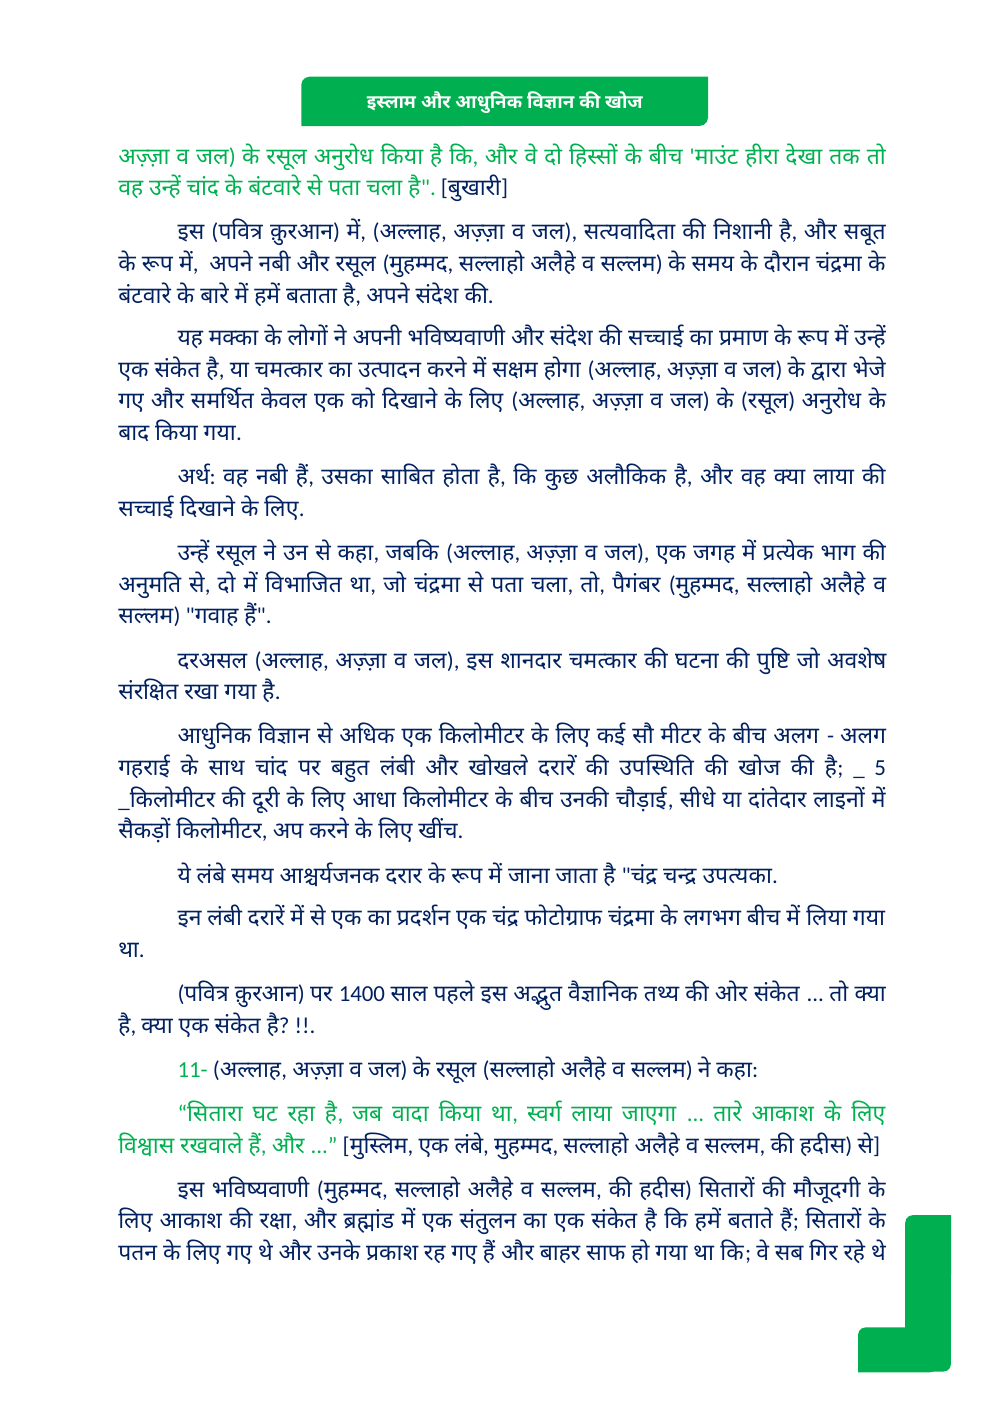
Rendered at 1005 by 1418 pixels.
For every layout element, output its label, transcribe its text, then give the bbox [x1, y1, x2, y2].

text यह मक्का के लोगों ने अपनी भविष्यवाणी और संदेश की सच्चाई का प्रमाण के रूप में उन्हें एक संकेत है, या चमत्कार का उत्पादन करने में सक्षम होगा (अल्लाह, अज़्ज़ा व जल) के द्वारा भेजे गए और समर्थित केवल एक को दिखाने के लिए (अल्लाह, अज़्ज़ा व जल) के (रसूल) अनुरोध के बाद किया गया. [118, 325, 886, 450]
text (पवित्र क़ुरआन) पर 1400 साल पहले इस अद्भुत वैज्ञानिक तथ्य की ओर संकेत ... तो क्या है, क्या एक संकेत है? !!. [118, 979, 886, 1042]
text 11- (अल्लाह, अज़्ज़ा व जल) के रसूल (सल्लाहो अलैहे व सल्लम) ने कहा: [118, 1055, 886, 1087]
text अर्थ: वह नबी हैं, उसका साबित होता है, कि कुछ अलौकिक है, और वह क्या लाया की सच्चाई दिखाने के लिए. [118, 462, 886, 526]
text उन्हें रसूल ने उन से कहा, जबकि (अल्लाह, अज़्ज़ा व जल), एक जगह में प्रत्येक भाग की अनुमति से, दो में विभाजित था, जो चंद्रमा से पता चला, तो, पैगंबर (मुहम्मद, सल्लाहो अलैहे व सल्लम) "गवाह हैं". [118, 538, 886, 633]
text दरअसल (अल्लाह, अज़्ज़ा व जल), इस शानदार चमत्कार की घटना की पुष्टि जो अवशेष संरक्षित रखा गया है. [118, 646, 886, 709]
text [118, 1175, 886, 1270]
text इस (पवित्र क़ुरआन) में, (अल्लाह, अज़्ज़ा व जल), सत्यवादिता की निशानी है, और सबूत के रूप में, अपने नबी और रसूल (मुहम्मद, सल्लाहो अलैहे व सल्लम) के समय के दौरान चंद्रमा के बंटवारे के बारे में हमें बताता है, अपने संदेश की. [118, 218, 886, 313]
text ये लंबे समय आश्चर्यजनक दरार के रूप में जाना जाता है "चंद्र चन्द्र उपत्यका. [118, 861, 886, 892]
text “सितारा घट रहा है, जब वादा किया था, स्वर्ग लाया जाएगा ... तारे आकाश के लिए विश्वास रखवाले हैं, और ...” [मुस्लिम, एक लंबे, मुहम्मद, सल्लाहो अलैहे व सल्लम, की हदीस) से] [118, 1099, 886, 1162]
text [118, 142, 886, 205]
text आधुनिक विज्ञान से अधिक एक किलोमीटर के लिए कई सौ मीटर के बीच अलग - अलग गहराई के साथ चांद पर बहुत लंबी और खोखले दरारें की उपस्थिति की खोज की है; _ 5 _किलोमीटर की दूरी के लिए आधा किलोमीटर के बीच उनकी चौड़ाई, सीधे या दांतेदार लाइनों में सैकड़ों किलोमीटर, अप करने के लिए खींच. [118, 722, 886, 848]
text इन लंबी दरारें में से एक का प्रदर्शन एक चंद्र फोटोग्राफ चंद्रमा के लगभग बीच में लिया गया था. [118, 905, 886, 967]
